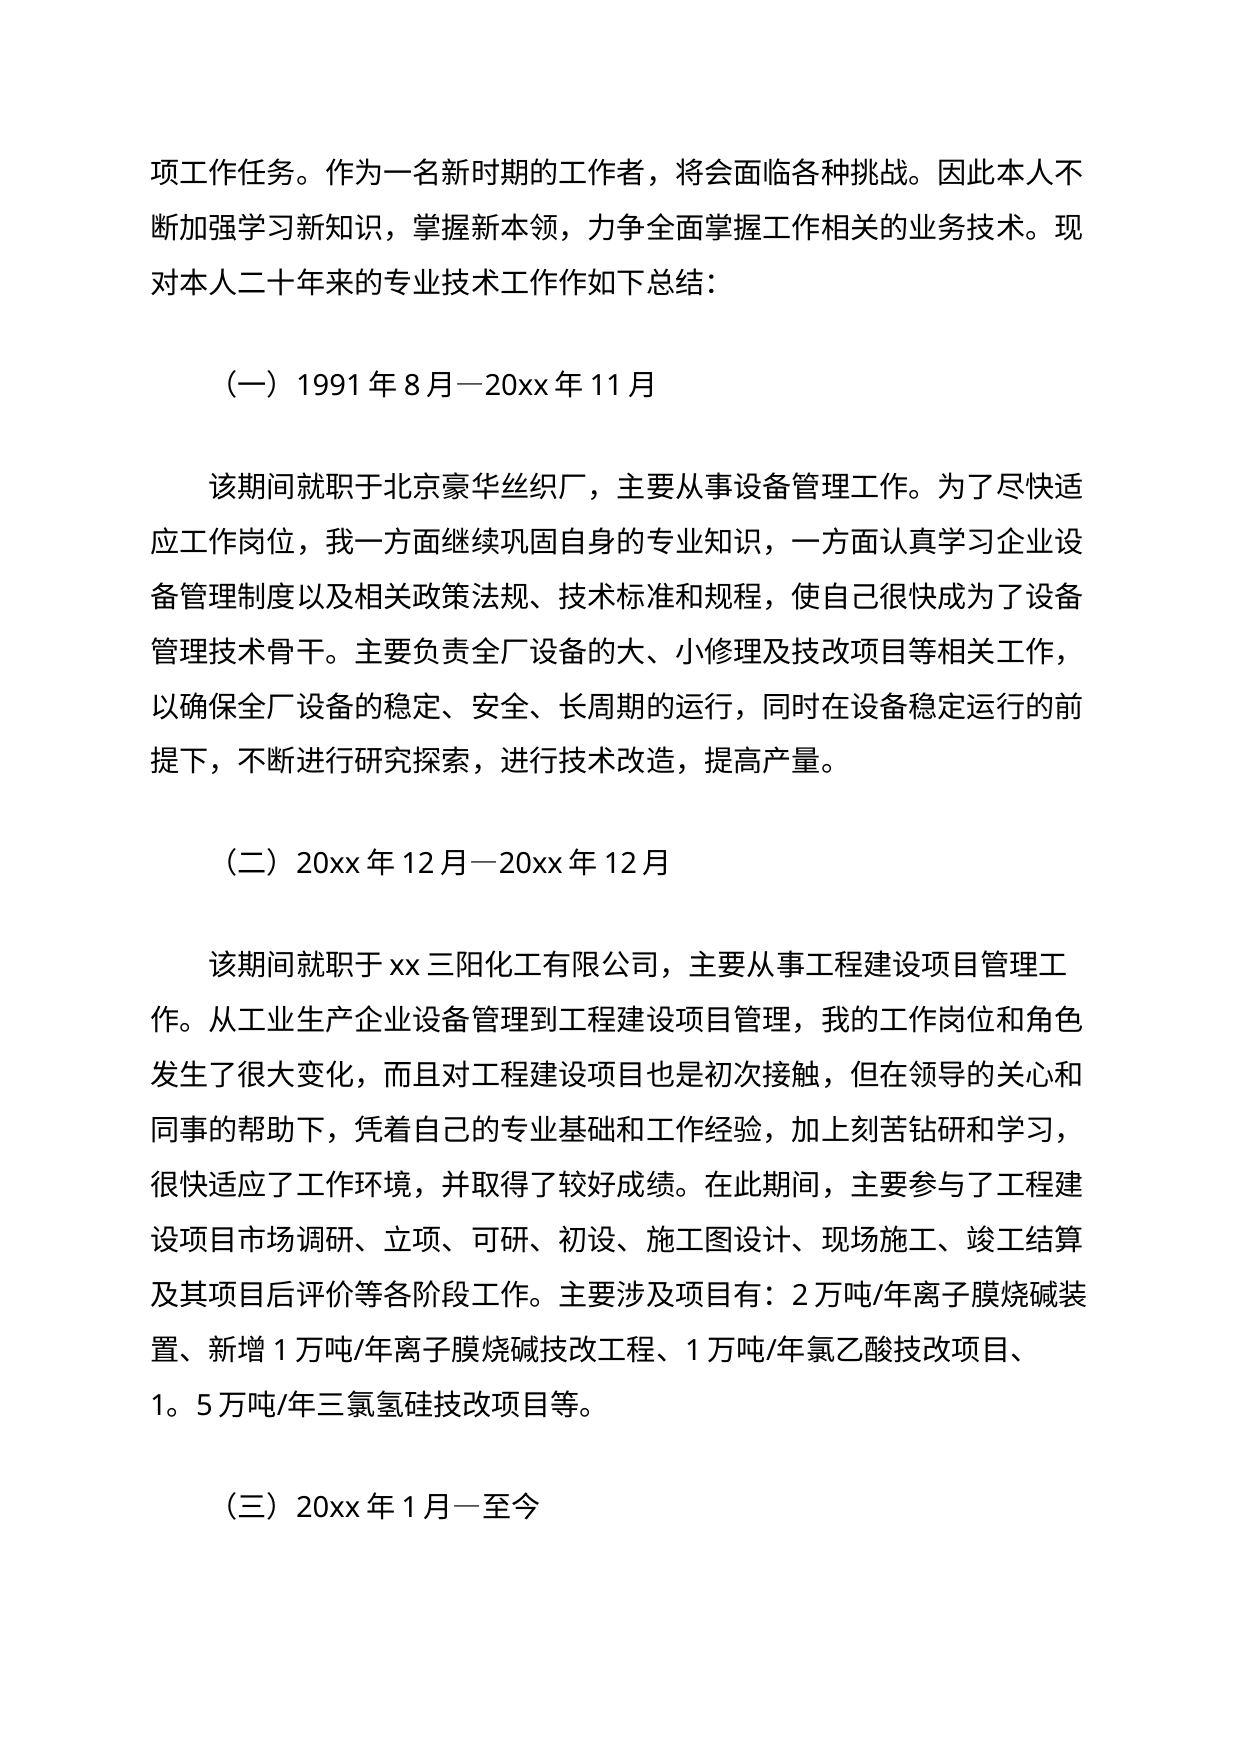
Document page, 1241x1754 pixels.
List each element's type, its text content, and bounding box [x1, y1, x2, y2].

text （三）20xx年1月—至今 [150, 1483, 1090, 1526]
text 该期间就职于北京豪华丝织厂，主要从事设备管理工作。为了尽快适应工作岗位，我一方面继续巩固自身的专业知识，一方面认真学习企业设备管理制度以及相关政策法规、技术标准和规程，使自己很快成为了设备管理技术骨干。主要负责全厂设备的大、小修理及技改项目等相关工作，以确保全厂设备的稳定、安全、长周期的运行，同时在设备稳定运行的前提下，不断进行研究探索，进行技术改造，提高产量。 [150, 463, 1090, 780]
text 该期间就职于xx三阳化工有限公司，主要从事工程建设项目管理工作。从工业生产企业设备管理到工程建设项目管理，我的工作岗位和角色发生了很大变化，而且对工程建设项目也是初次接触，但在领导的关心和同事的帮助下，凭着自己的专业基础和工作经验，加上刻苦钻研和学习，很快适应了工作环境，并取得了较好成绩。在此期间，主要参与了工程建设项目市场调研、立项、可研、初设、施工图设计、现场施工、竣工结算及其项目后评价等各阶段工作。主要涉及项目有：2万吨/年离子膜烧碱装置、新增1万吨/年离子膜烧碱技改工程、1万吨/年氯乙酸技改项目、1。5万吨/年三氯氢硅技改项目等。 [150, 942, 1090, 1424]
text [150, 150, 1090, 302]
text （一）1991年8月—20xx年11月 [150, 362, 1090, 404]
text （二）20xx年12月—20xx年12月 [150, 840, 1090, 882]
